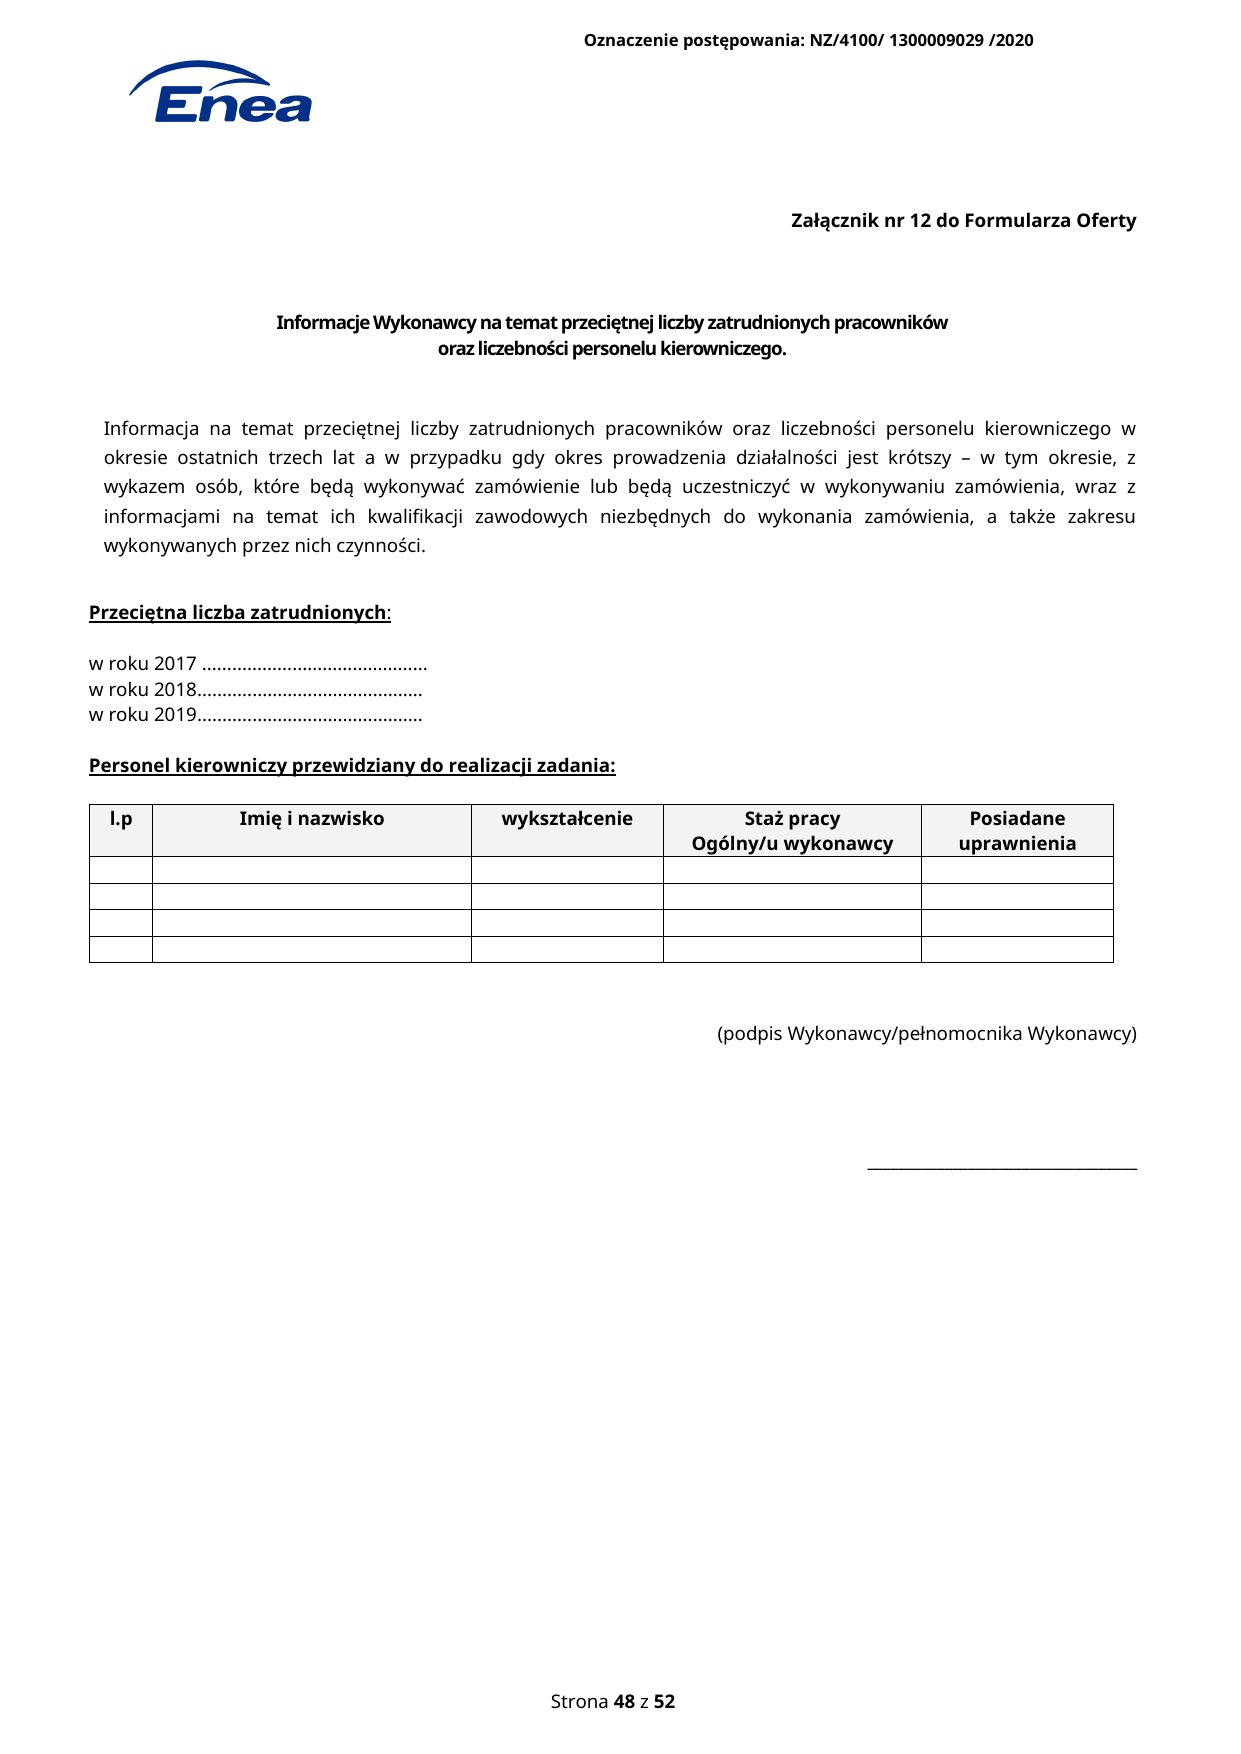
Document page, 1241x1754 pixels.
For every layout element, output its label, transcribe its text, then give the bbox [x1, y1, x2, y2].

text w roku 2019............................................. [89, 702, 1137, 727]
table_cell [472, 910, 663, 936]
table_cell [922, 884, 1113, 909]
table_cell [153, 937, 471, 962]
table_cell [90, 910, 152, 936]
table_cell [90, 857, 152, 882]
table_cell [472, 937, 663, 962]
table_cell [664, 910, 921, 936]
table_header Imię i nazwisko [153, 805, 471, 856]
table_cell [922, 910, 1113, 936]
title oraz liczebności personelu kierowniczego. [89, 335, 1137, 361]
table_cell [90, 937, 152, 962]
table_cell [153, 857, 471, 882]
table_cell [922, 937, 1113, 962]
text Personel kierowniczy przewidziany do realizacji zadania: [89, 753, 1137, 778]
table_header Posiadane uprawnienia [922, 805, 1113, 856]
picture [117, 50, 324, 124]
table_cell [153, 884, 471, 909]
table_header wykształcenie [472, 805, 663, 856]
table_cell [664, 884, 921, 909]
table_cell [664, 857, 921, 882]
table_header l.p [90, 805, 152, 856]
table_header Staż pracy Ogólny/u wykonawcy [664, 805, 921, 856]
text w roku 2018............................................. [89, 676, 1137, 702]
text (podpis Wykonawcy/pełnomocnika Wykonawcy) [89, 1020, 1137, 1046]
table_cell [472, 857, 663, 882]
title Informacje Wykonawcy na temat przeciętnej liczby zatrudnionych pracowników [89, 309, 1137, 335]
table_cell [664, 937, 921, 962]
table_cell [922, 857, 1113, 882]
text Załącznik nr 12 do Formularza Oferty [89, 207, 1137, 233]
text w roku 2017 ............................................. [89, 651, 1137, 676]
table_cell [472, 884, 663, 909]
text ___________________________________ [89, 1148, 1137, 1173]
table_cell [90, 884, 152, 909]
text Informacja na temat przeciętnej liczby zatrudnionych pracowników oraz liczebności personelu kierowniczego w okresie ostatnich trzech lat a w przypadku gdy okres prowadzenia działalności jest krótszy – w tym okresie, z wykazem osób, które będą wykonywać zamówienie lub będą uczestniczyć w wykonywaniu zamówienia, wraz z informacjami na temat ich kwalifikacji zawodowych niezbędnych do wykonania zamówienia, a także zakresu wykonywanych przez nich czynności. [103, 415, 1137, 558]
text Przeciętna liczba zatrudnionych: [89, 600, 1137, 625]
table_cell [153, 910, 471, 936]
